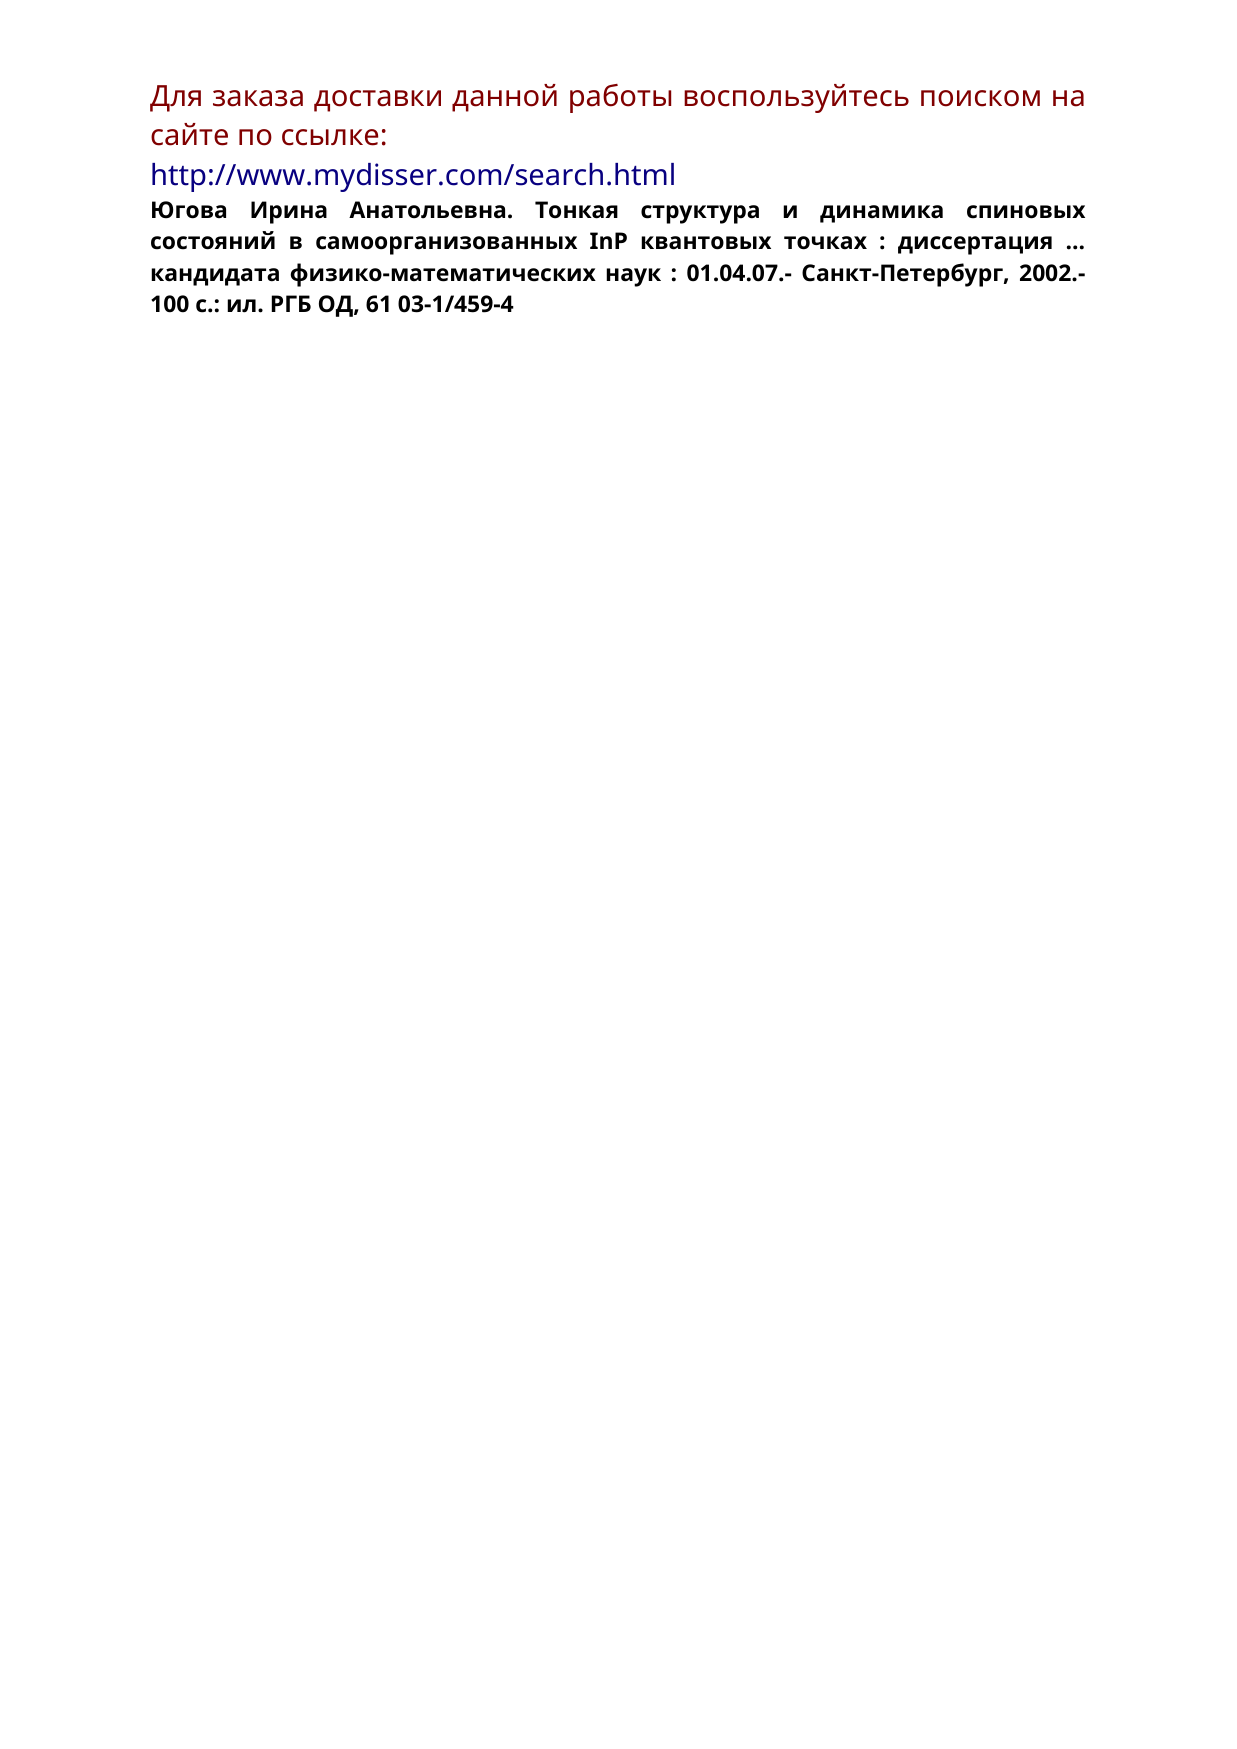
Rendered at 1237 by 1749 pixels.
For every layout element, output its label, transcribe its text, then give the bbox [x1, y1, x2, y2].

text Югова Ирина Анатольевна. Тонкая структура и динамика спиновых состояний в самоорганизованных InP квантовых точках : диссертация ... кандидата физико-математических наук : 01.04.07.- Санкт-Петербург, 2002.- 100 с.: ил. РГБ ОД, 61 03-1/459-4 [150, 194, 1086, 319]
